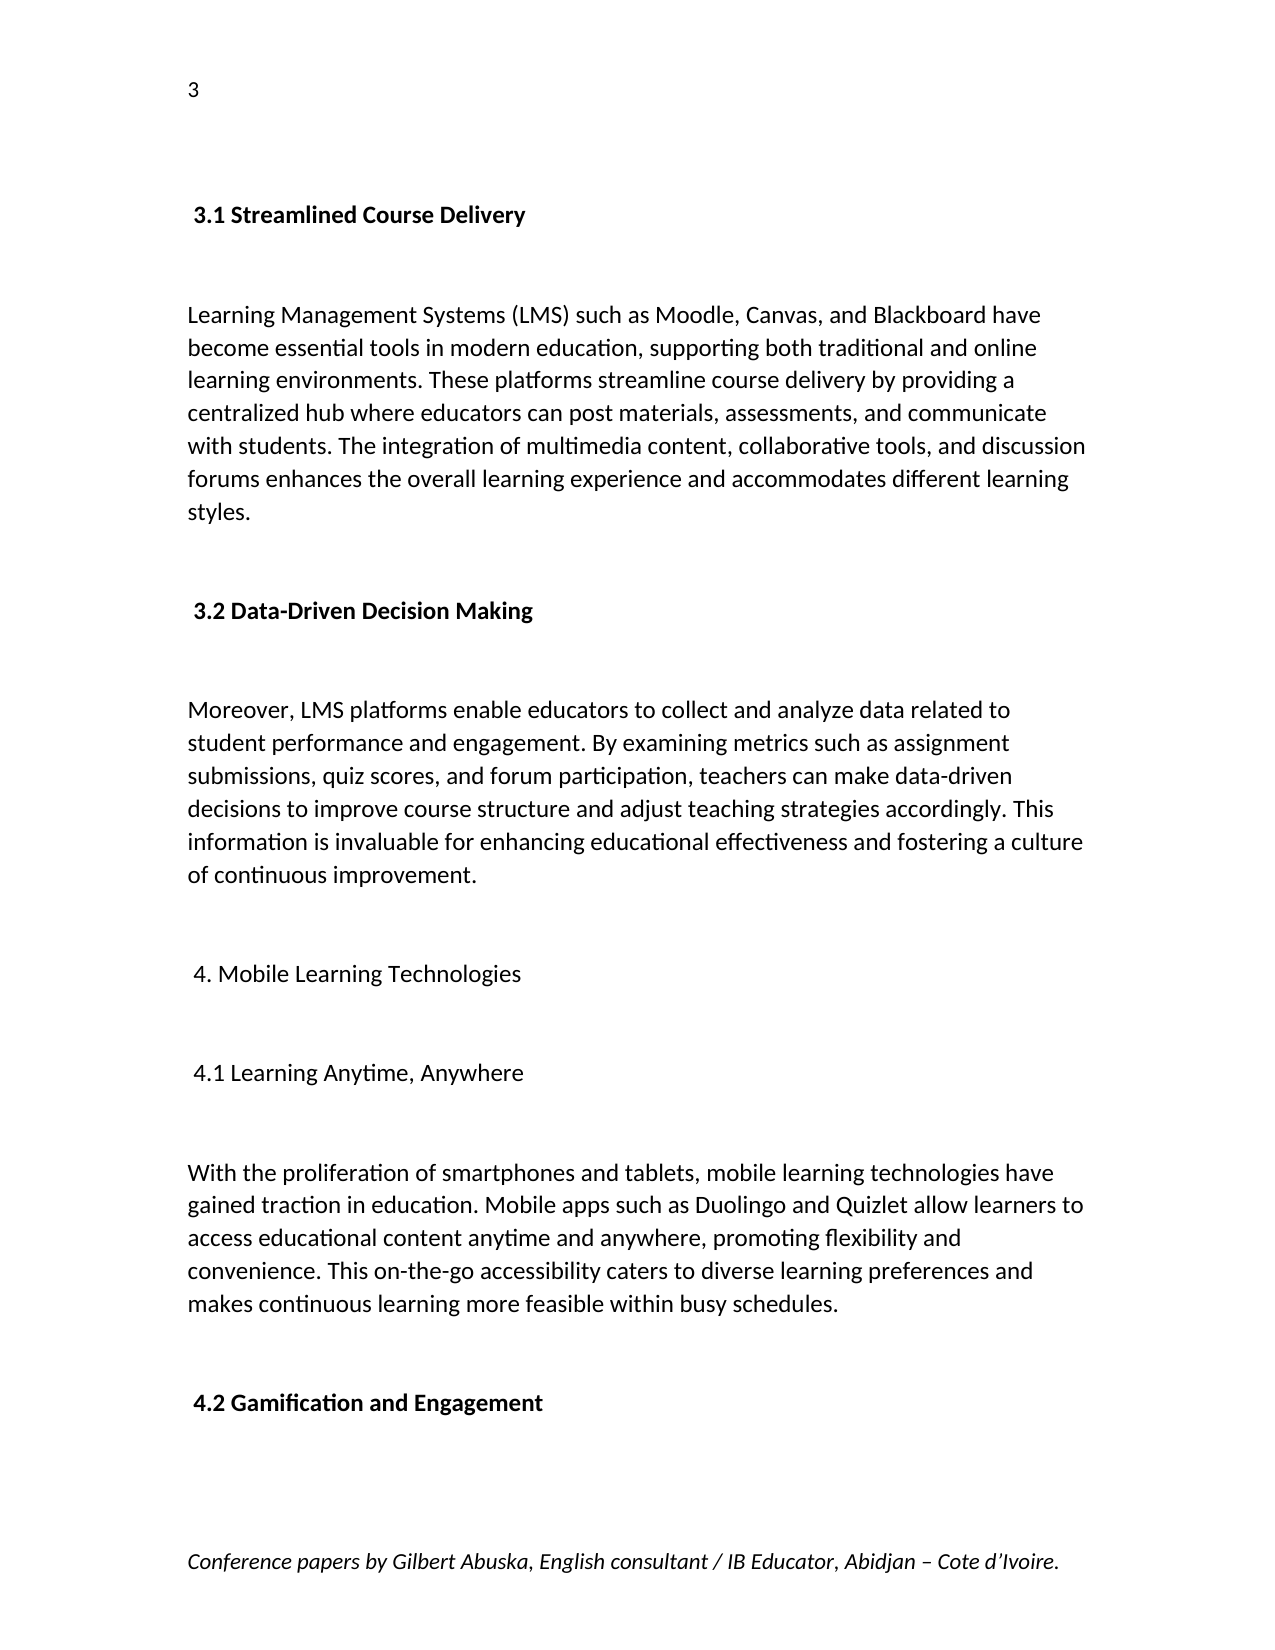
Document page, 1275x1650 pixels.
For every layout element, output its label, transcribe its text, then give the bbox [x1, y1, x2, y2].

text Learning Management Systems (LMS) such as Moodle, Canvas, and Blackboard have become essential tools in modern education, supporting both traditional and online learning environments. These platforms streamline course delivery by providing a centralized hub where educators can post materials, assessments, and communicate with students. The integration of multimedia content, collaborative tools, and discussion forums enhances the overall learning experience and accommodates different learning styles. [187, 299, 1087, 527]
text With the proliferation of smartphones and tablets, mobile learning technologies have gained traction in education. Mobile apps such as Duolingo and Quizlet allow learners to access educational content anytime and anywhere, promoting flexibility and convenience. This on-the-go accessibility caters to diverse learning preferences and makes continuous learning more feasible within busy schedules. [187, 1157, 1087, 1319]
text 3.1 Streamlined Course Delivery [187, 199, 1087, 230]
text 4. Mobile Learning Technologies [187, 958, 1087, 989]
text Moreover, LMS platforms enable educators to collect and analyze data related to student performance and engagement. By examining metrics such as assignment submissions, quiz scores, and forum participation, teachers can make data-driven decisions to improve course structure and adjust teaching strategies accordingly. This information is invaluable for enhancing educational effectiveness and fostering a culture of continuous improvement. [187, 694, 1087, 890]
text 3.2 Data-Driven Decision Making [187, 595, 1087, 626]
text 4.2 Gamification and Engagement [187, 1387, 1087, 1418]
text 4.1 Learning Anytime, Anywhere [187, 1057, 1087, 1088]
